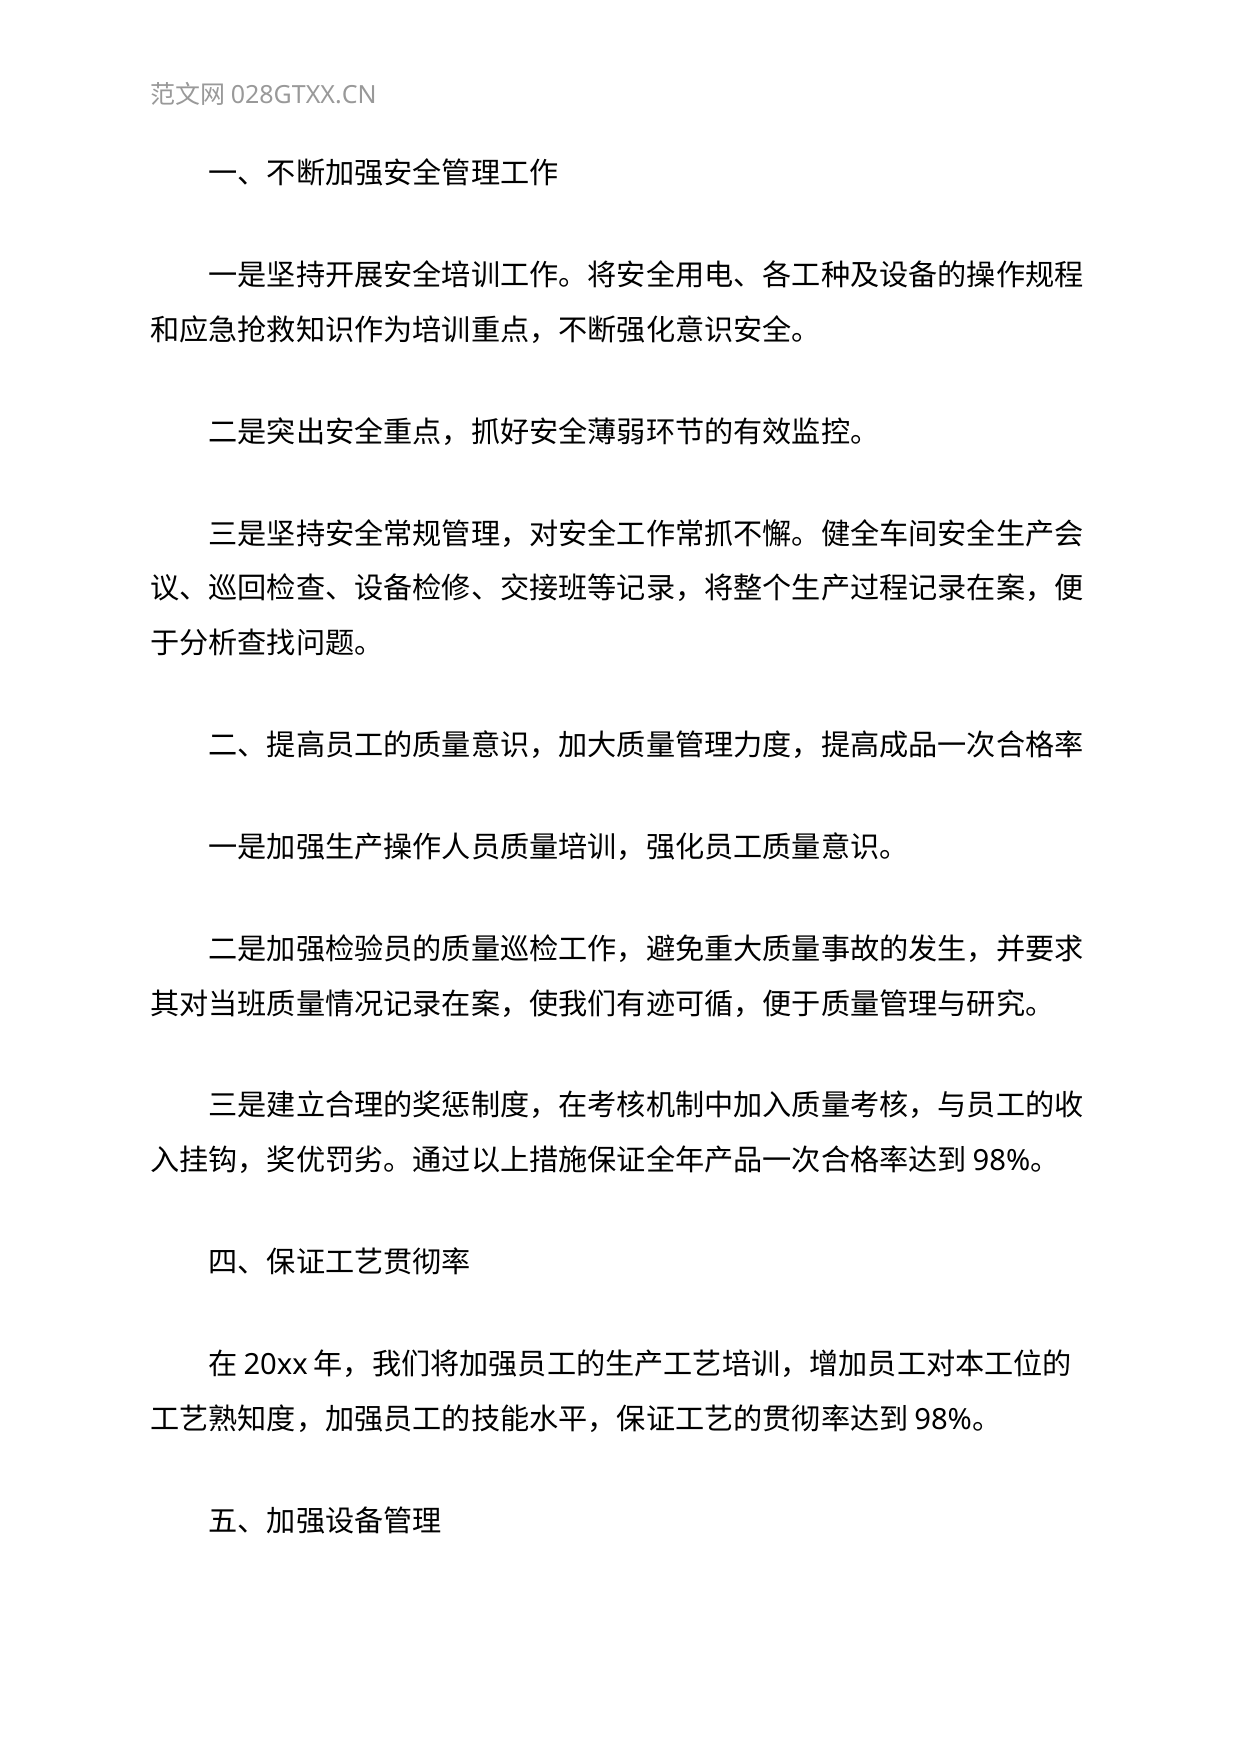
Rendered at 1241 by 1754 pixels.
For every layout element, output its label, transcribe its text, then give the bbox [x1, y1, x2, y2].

text 二是突出安全重点，抓好安全薄弱环节的有效监控。 [150, 408, 1090, 451]
text 在20xx年，我们将加强员工的生产工艺培训，增加员工对本工位的工艺熟知度，加强员工的技能水平，保证工艺的贯彻率达到98%。 [150, 1341, 1090, 1438]
text 二、提高员工的质量意识，加大质量管理力度，提高成品一次合格率 [150, 722, 1090, 764]
text 三是建立合理的奖惩制度，在考核机制中加入质量考核，与员工的收入挂钩，奖优罚劣。通过以上措施保证全年产品一次合格率达到98%。 [150, 1082, 1090, 1179]
text 五、加强设备管理 [150, 1498, 1090, 1540]
text 一、不断加强安全管理工作 [150, 150, 1090, 192]
text 四、保证工艺贯彻率 [150, 1239, 1090, 1281]
text 一是加强生产操作人员质量培训，强化员工质量意识。 [150, 823, 1090, 866]
text 二是加强检验员的质量巡检工作，避免重大质量事故的发生，并要求其对当班质量情况记录在案，使我们有迹可循，便于质量管理与研究。 [150, 925, 1090, 1022]
text 三是坚持安全常规管理，对安全工作常抓不懈。健全车间安全生产会议、巡回检查、设备检修、交接班等记录，将整个生产过程记录在案，便于分析查找问题。 [150, 510, 1090, 662]
text 一是坚持开展安全培训工作。将安全用电、各工种及设备的操作规程和应急抢救知识作为培训重点，不断强化意识安全。 [150, 252, 1090, 349]
